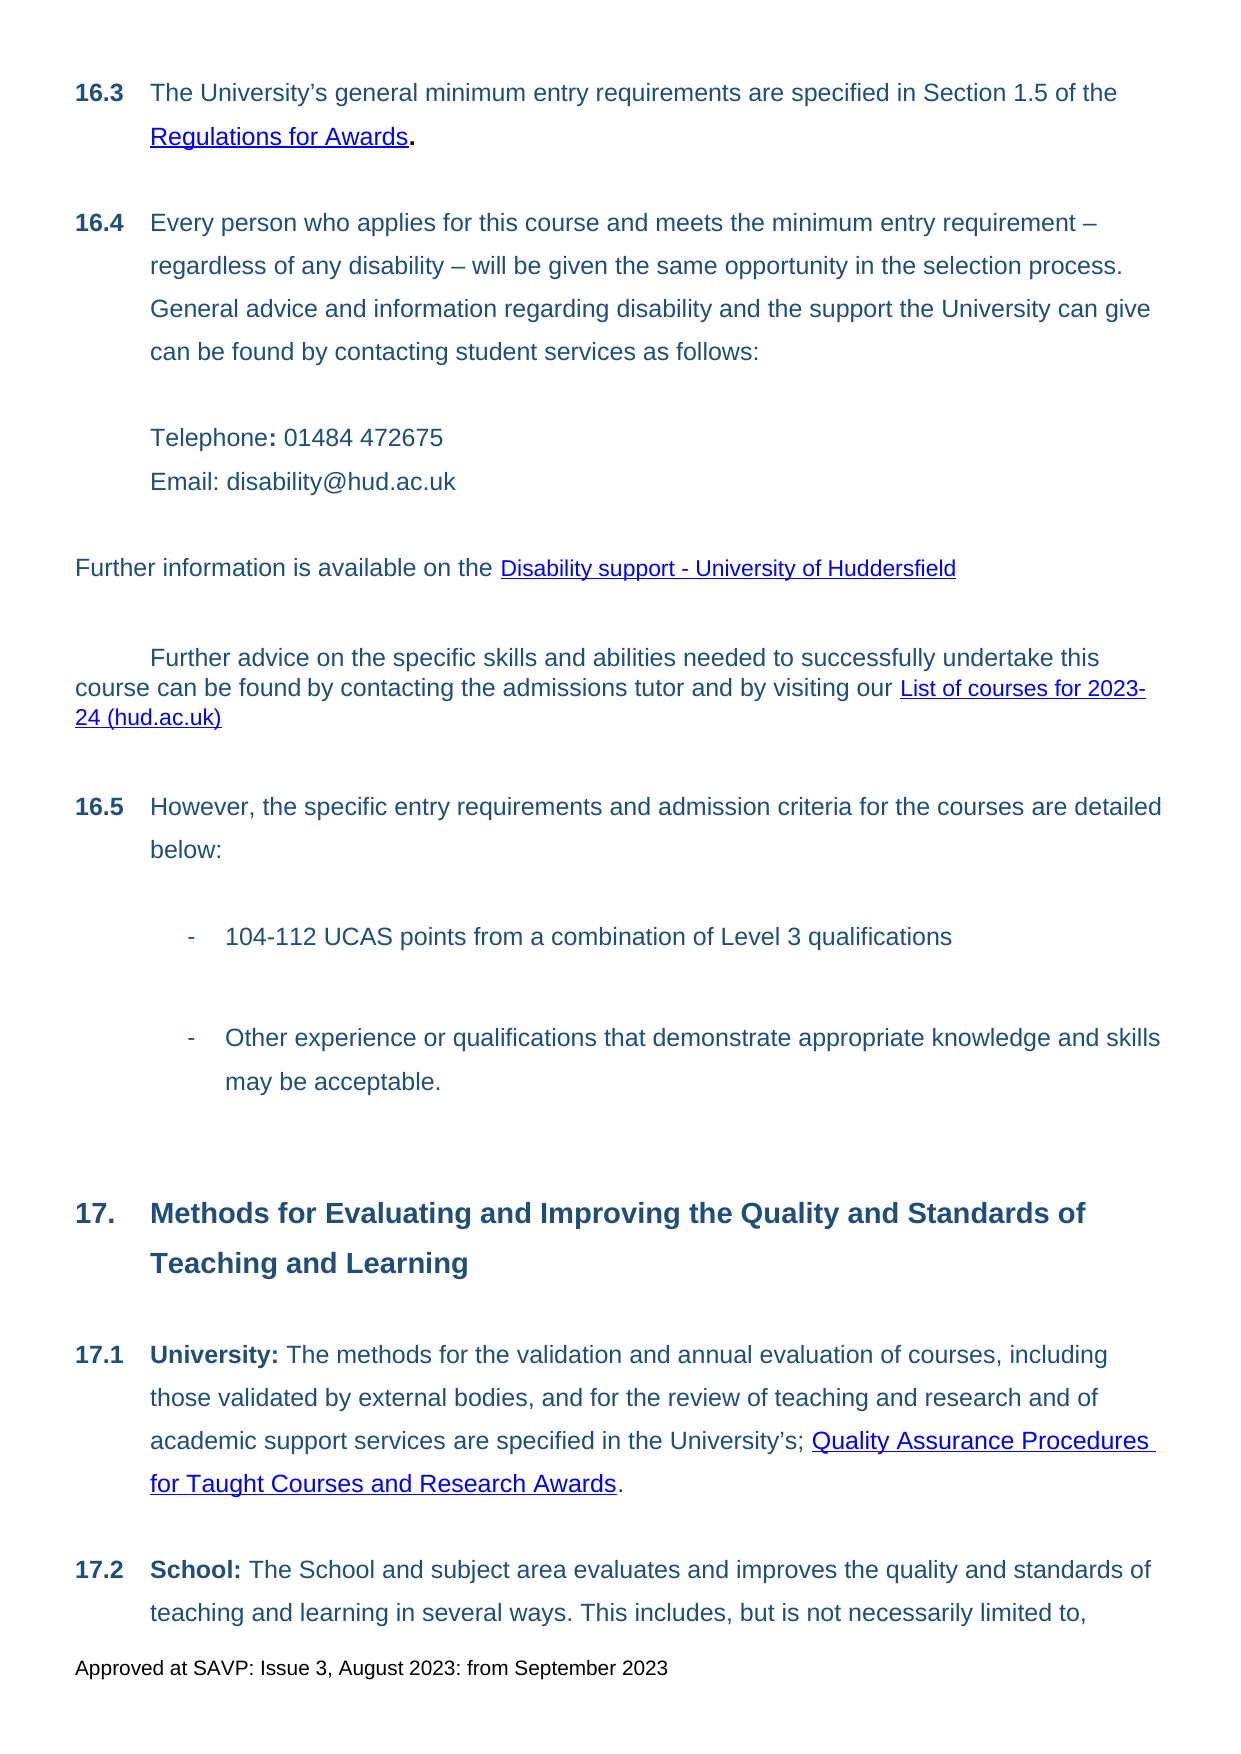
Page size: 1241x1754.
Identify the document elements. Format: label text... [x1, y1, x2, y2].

list However, the specific entry requirements and admission criteria for the courses are detailed below: [75, 792, 1165, 864]
list 104-112 UCAS points from a combination of Level 3 qualifications [187, 921, 1165, 952]
list Other experience or qualifications that demonstrate appropriate knowledge and skills may be acceptable. [187, 1022, 1165, 1095]
text Further information is available on the Disability support - University of Huddersfield [75, 553, 1165, 581]
text 17.1 University: The methods for the validation and annual evaluation of courses, including those validated by external bodies, and for the review of teaching and research and of academic support services are specified in the University’s; Quality Assurance Procedures for Taught Courses and Research Awards. [75, 1340, 1165, 1498]
text 16.3 The University’s general minimum entry requirements are specified in Section 1.5 of the Regulations for Awards. [75, 78, 1165, 150]
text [75, 1555, 1165, 1627]
text Email: disability@hud.ac.uk [150, 466, 1165, 495]
text Telephone: 01484 472675 [150, 423, 1165, 452]
text Further advice on the specific skills and abilities needed to successfully undertake this course can be found by contacting the admissions tutor and by visiting our List of courses for 2023-24 (hud.ac.uk) [75, 643, 1165, 730]
subtitle 17. Methods for Evaluating and Improving the Quality and Standards of Teaching and Learning [75, 1196, 1165, 1280]
text 16.4 Every person who applies for this course and meets the minimum entry requirement – regardless of any disability – will be given the same opportunity in the selection process. General advice and information regarding disability and the support the University can give can be found by contacting student services as follows: [75, 208, 1165, 366]
